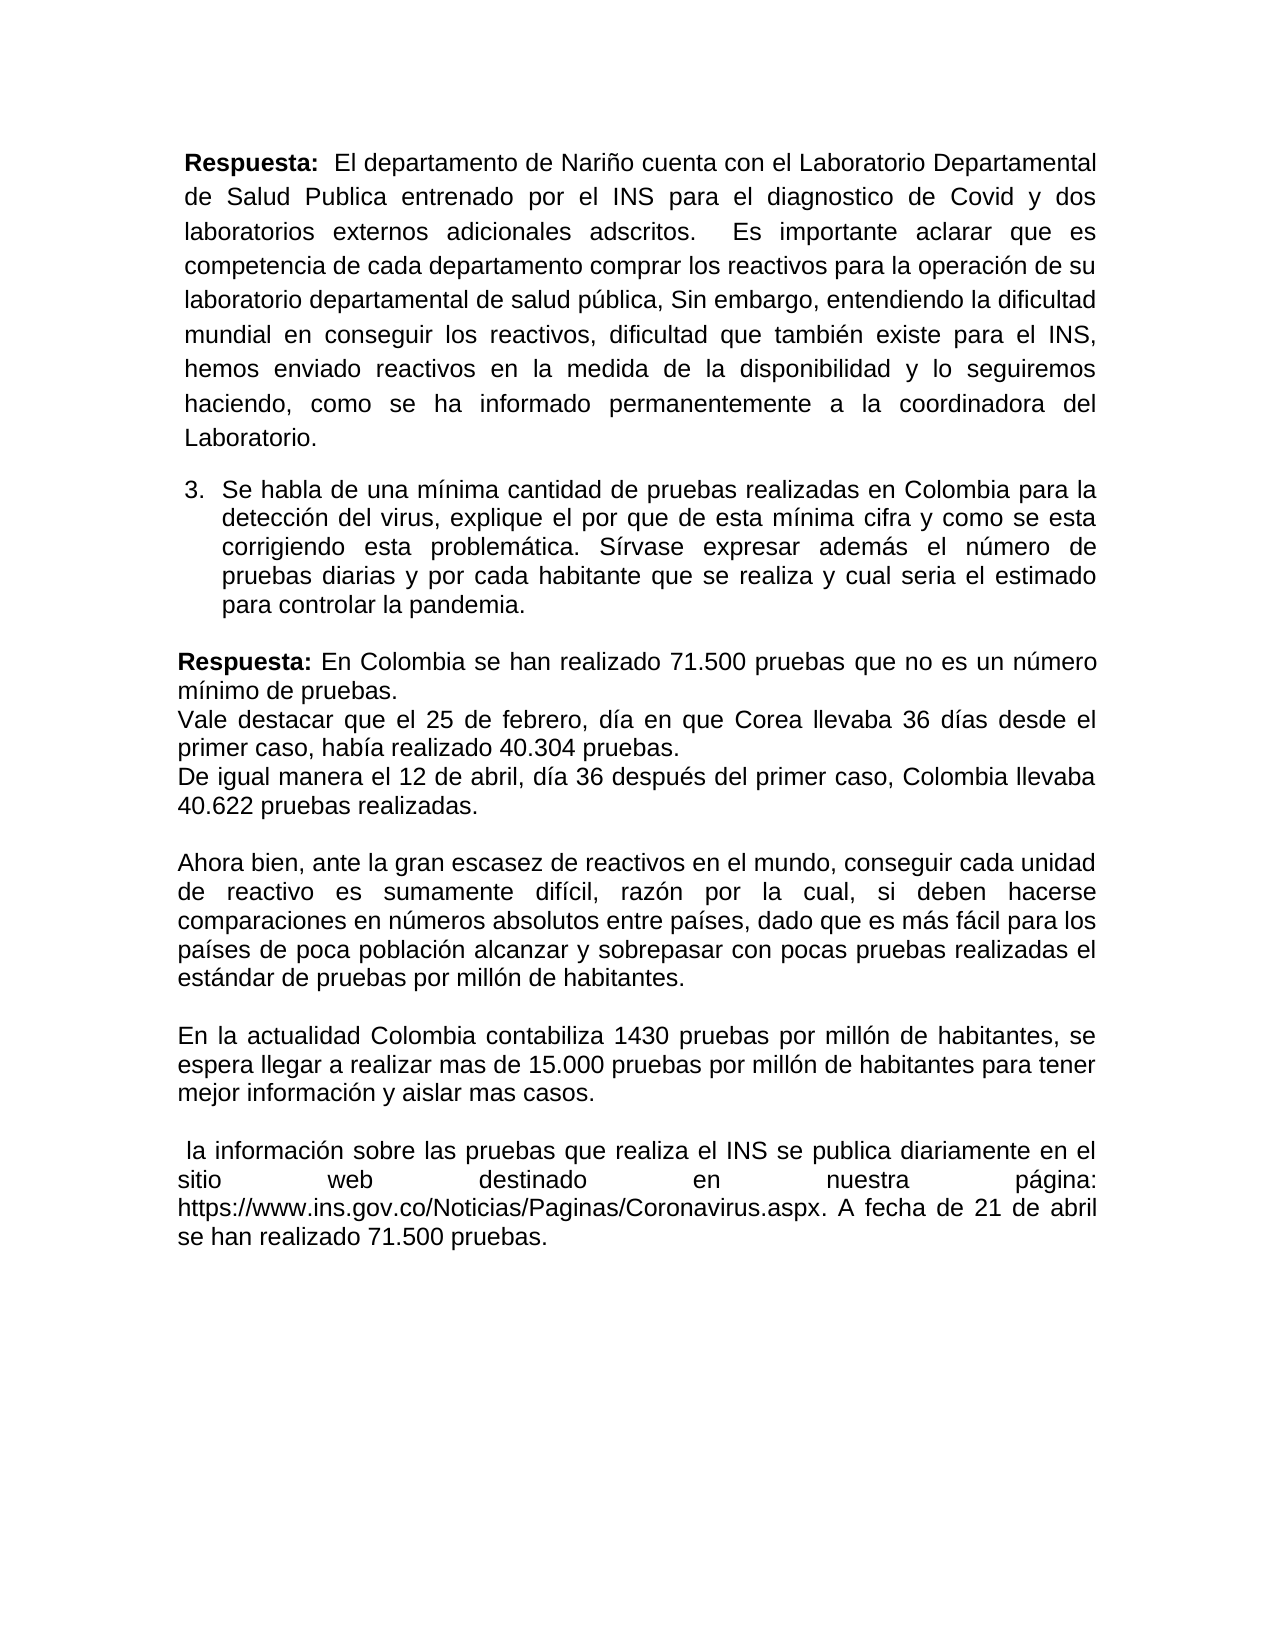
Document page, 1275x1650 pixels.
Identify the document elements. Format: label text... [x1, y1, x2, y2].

text Respuesta: En Colombia se han realizado 71.500 pruebas que no es un número mínimo de pruebas. [177, 647, 1098, 704]
text En la actualidad Colombia contabiliza 1430 pruebas por millón de habitantes, se espera llegar a realizar mas de 15.000 pruebas por millón de habitantes para tener mejor información y aislar mas casos. [177, 1021, 1098, 1107]
list Se habla de una mínima cantidad de pruebas realizadas en Colombia para la detección del virus, explique el por que de esta mínima cifra y como se esta corrigiendo esta problemática. Sírvase expresar además el número de pruebas diarias y por cada habitante que se realiza y cual seria el estimado para controlar la pandemia. [184, 474, 1098, 618]
text De igual manera el 12 de abril, día 36 después del primer caso, Colombia llevaba 40.622 pruebas realizadas. [177, 762, 1098, 819]
text la información sobre las pruebas que realiza el INS se publica diariamente en el sitio web destinado en nuestra página: https://www.ins.gov.co/Noticias/Paginas/Coronavirus.aspx. A fecha de 21 de abril se han realizado 71.500 pruebas. [177, 1136, 1098, 1251]
text Ahora bien, ante la gran escasez de reactivos en el mundo, conseguir cada unidad de reactivo es sumamente difícil, razón por la cual, si deben hacerse comparaciones en números absolutos entre países, dado que es más fácil para los países de poca población alcanzar y sobrepasar con pocas pruebas realizadas el estándar de pruebas por millón de habitantes. [177, 848, 1098, 992]
text Vale destacar que el 25 de febrero, día en que Corea llevaba 36 días desde el primer caso, había realizado 40.304 pruebas. [177, 704, 1098, 762]
text Respuesta: El departamento de Nariño cuenta con el Laboratorio Departamental de Salud Publica entrenado por el INS para el diagnostico de Covid y dos laboratorios externos adicionales adscritos. Es importante aclarar que es competencia de cada departamento comprar los reactivos para la operación de su laboratorio departamental de salud pública, Sin embargo, entendiendo la dificultad mundial en conseguir los reactivos, dificultad que también existe para el INS, hemos enviado reactivos en la medida de la disponibilidad y lo seguiremos haciendo, como se ha informado permanentemente a la coordinadora del Laboratorio. [184, 148, 1098, 452]
